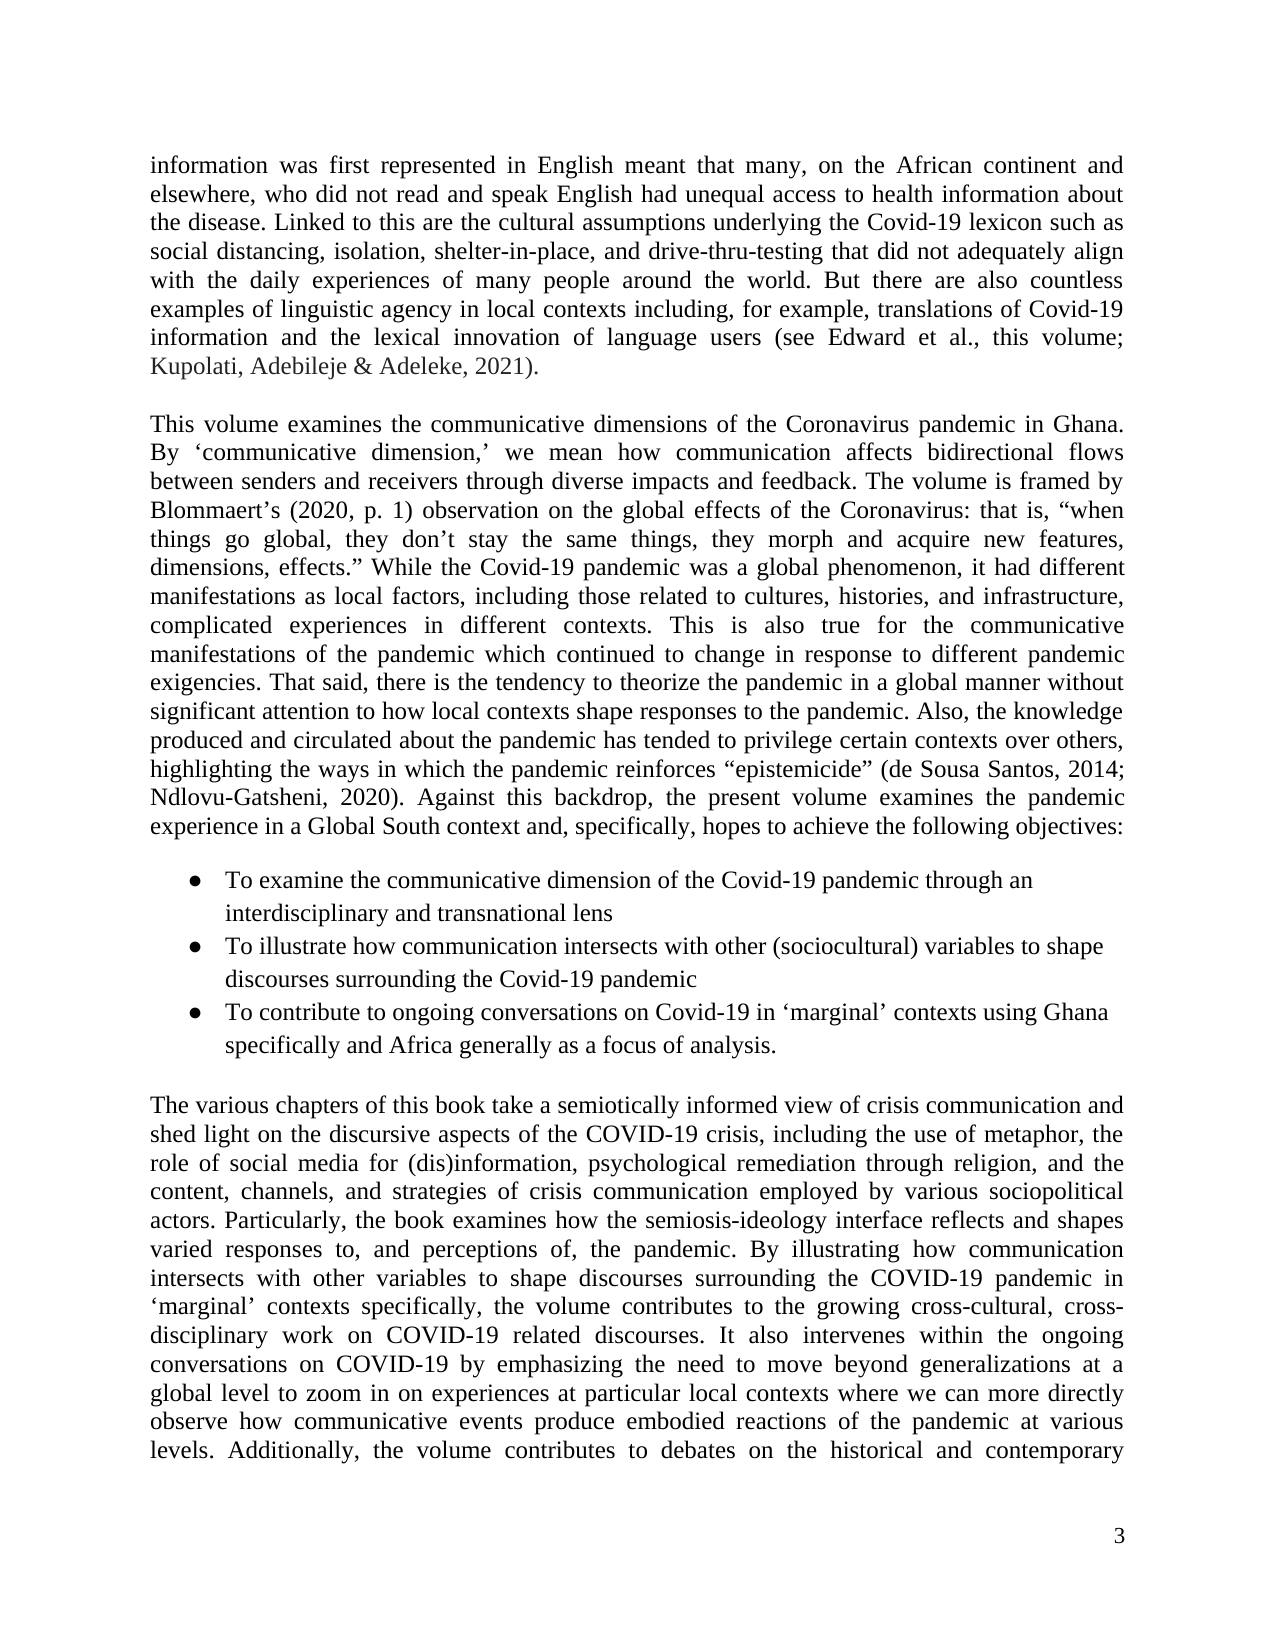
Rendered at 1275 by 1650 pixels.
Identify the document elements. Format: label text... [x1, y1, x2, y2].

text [150, 1090, 1125, 1464]
list To examine the communicative dimension of the Covid-19 pandemic through an interdisciplinary and transnational lens [187, 865, 1125, 927]
list To illustrate how communication intersects with other (sociocultural) variables to shape discourses surrounding the Covid-19 pandemic [187, 931, 1125, 993]
list To contribute to ongoing conversations on Covid-19 in ‘marginal’ contexts using Ghana specifically and Africa generally as a focus of analysis. [187, 997, 1125, 1059]
text This volume examines the communicative dimensions of the Coronavirus pandemic in Ghana. By ‘communicative dimension,’ we mean how communication affects bidirectional flows between senders and receivers through diverse impacts and feedback. The volume is framed by Blommaert’s (2020, p. 1) observation on the global effects of the Coronavirus: that is, “when things go global, they don’t stay the same things, they morph and acquire new features, dimensions, effects.” While the Covid-19 pandemic was a global phenomenon, it had different manifestations as local factors, including those related to cultures, histories, and infrastructure, complicated experiences in different contexts. This is also true for the communicative manifestations of the pandemic which continued to change in response to different pandemic exigencies. That said, there is the tendency to theorize the pandemic in a global manner without significant attention to how local contexts shape responses to the pandemic. Also, the knowledge produced and circulated about the pandemic has tended to privilege certain contexts over others, highlighting the ways in which the pandemic reinforces “epistemicide” (de Sousa Santos, 2014; Ndlovu-Gatsheni, 2020). Against this backdrop, the present volume examines the pandemic experience in a Global South context and, specifically, hopes to achieve the following objectives: [150, 409, 1125, 840]
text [150, 150, 1125, 380]
